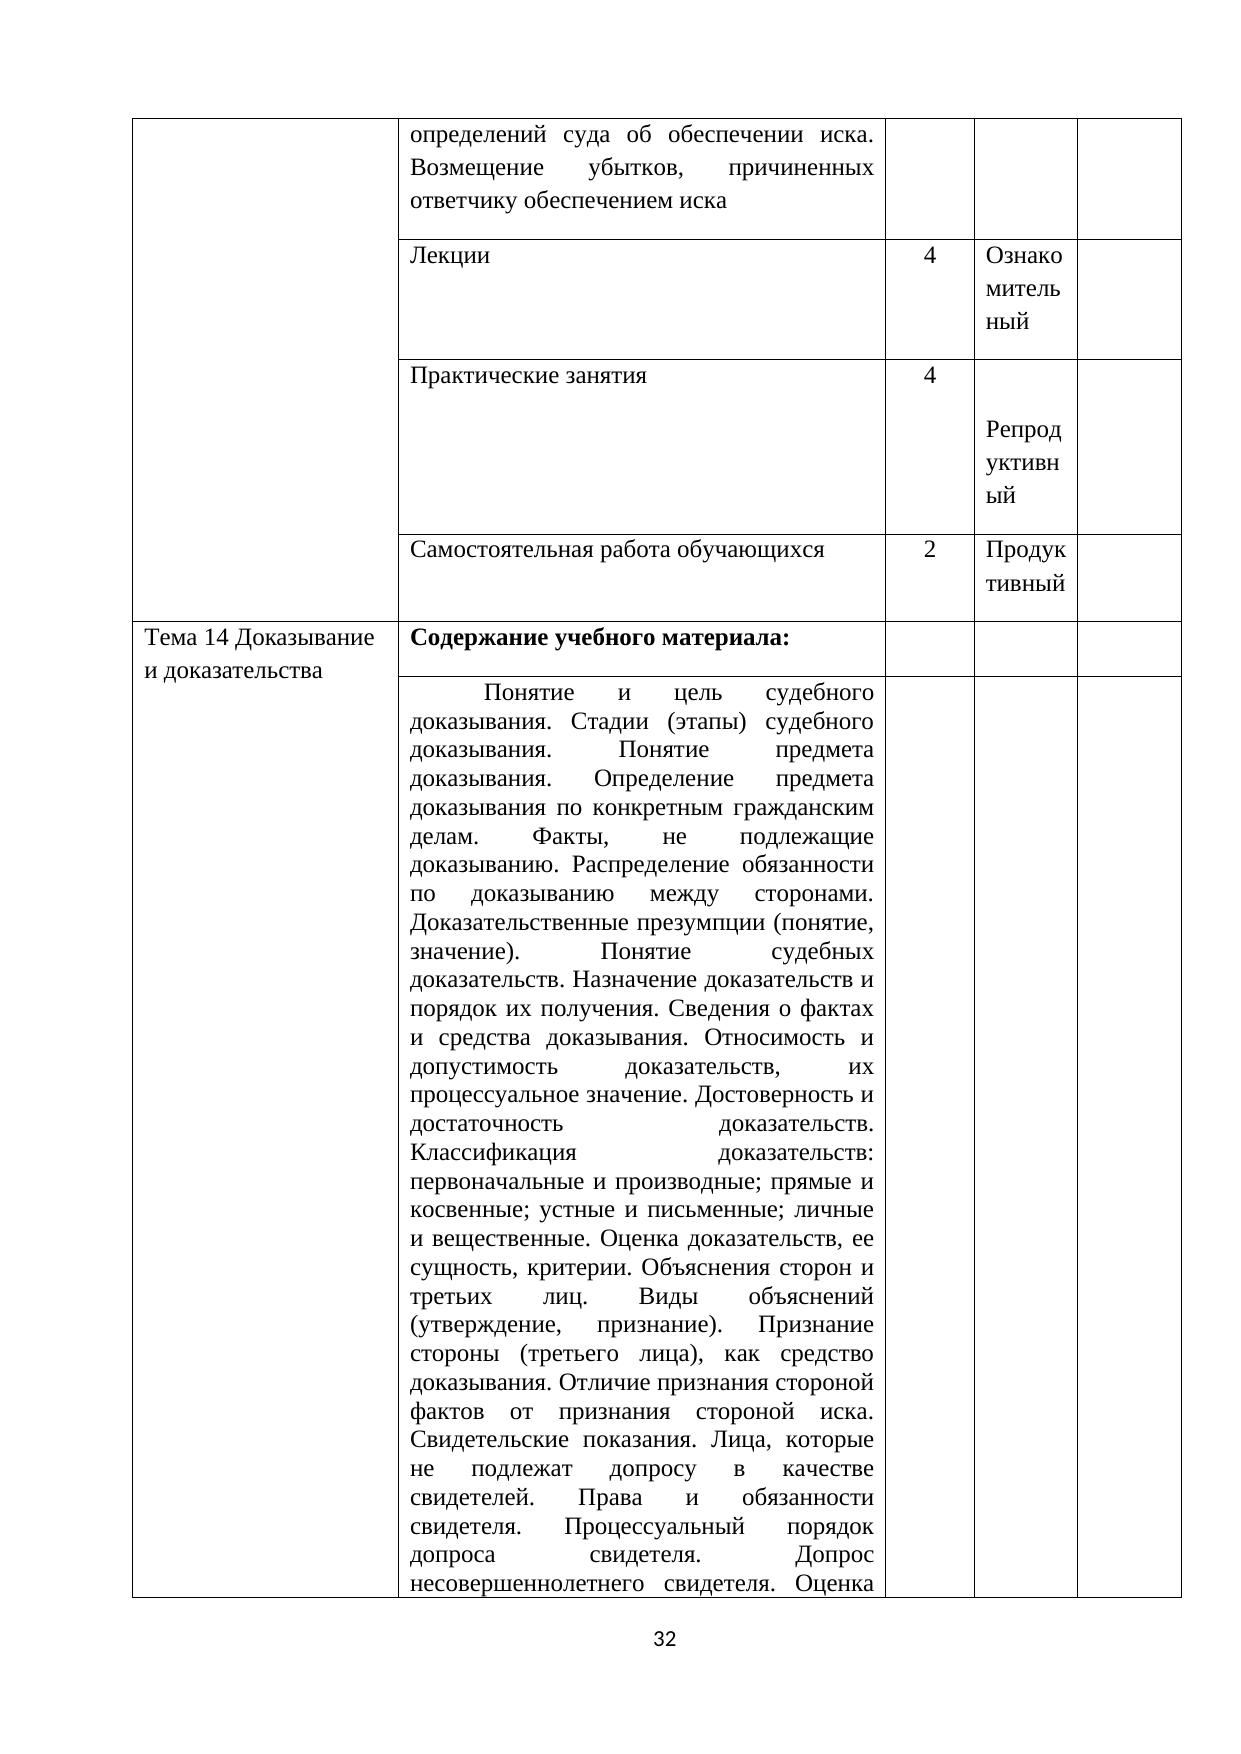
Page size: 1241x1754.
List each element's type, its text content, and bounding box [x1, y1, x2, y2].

table_cell [1078, 622, 1181, 676]
table_cell [975, 622, 1077, 676]
table_cell Репродуктивный [975, 360, 1077, 533]
table_cell Лекции [399, 240, 885, 359]
table_cell 4 [886, 360, 974, 533]
table_cell Самостоятельная работа обучающихся [399, 535, 885, 621]
table_cell [886, 677, 974, 1597]
table_cell [886, 622, 974, 676]
table_cell Тема 14 Доказывание и доказательства [133, 622, 398, 1597]
table_cell [975, 119, 1077, 239]
table_cell 2 [886, 535, 974, 621]
table_cell [1078, 535, 1181, 621]
table_cell Продуктивный [975, 535, 1077, 621]
table_cell [1078, 360, 1181, 533]
table_cell Практические занятия [399, 360, 885, 533]
table_cell [975, 677, 1077, 1597]
table_cell 4 [886, 240, 974, 359]
table_cell [886, 119, 974, 239]
table_cell [1078, 119, 1181, 239]
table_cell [399, 119, 885, 239]
table_cell Ознакомительный [975, 240, 1077, 359]
table_cell [1078, 240, 1181, 359]
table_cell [399, 677, 885, 1597]
table_cell Содержание учебного материала: [399, 622, 885, 676]
table_cell [1078, 677, 1181, 1597]
